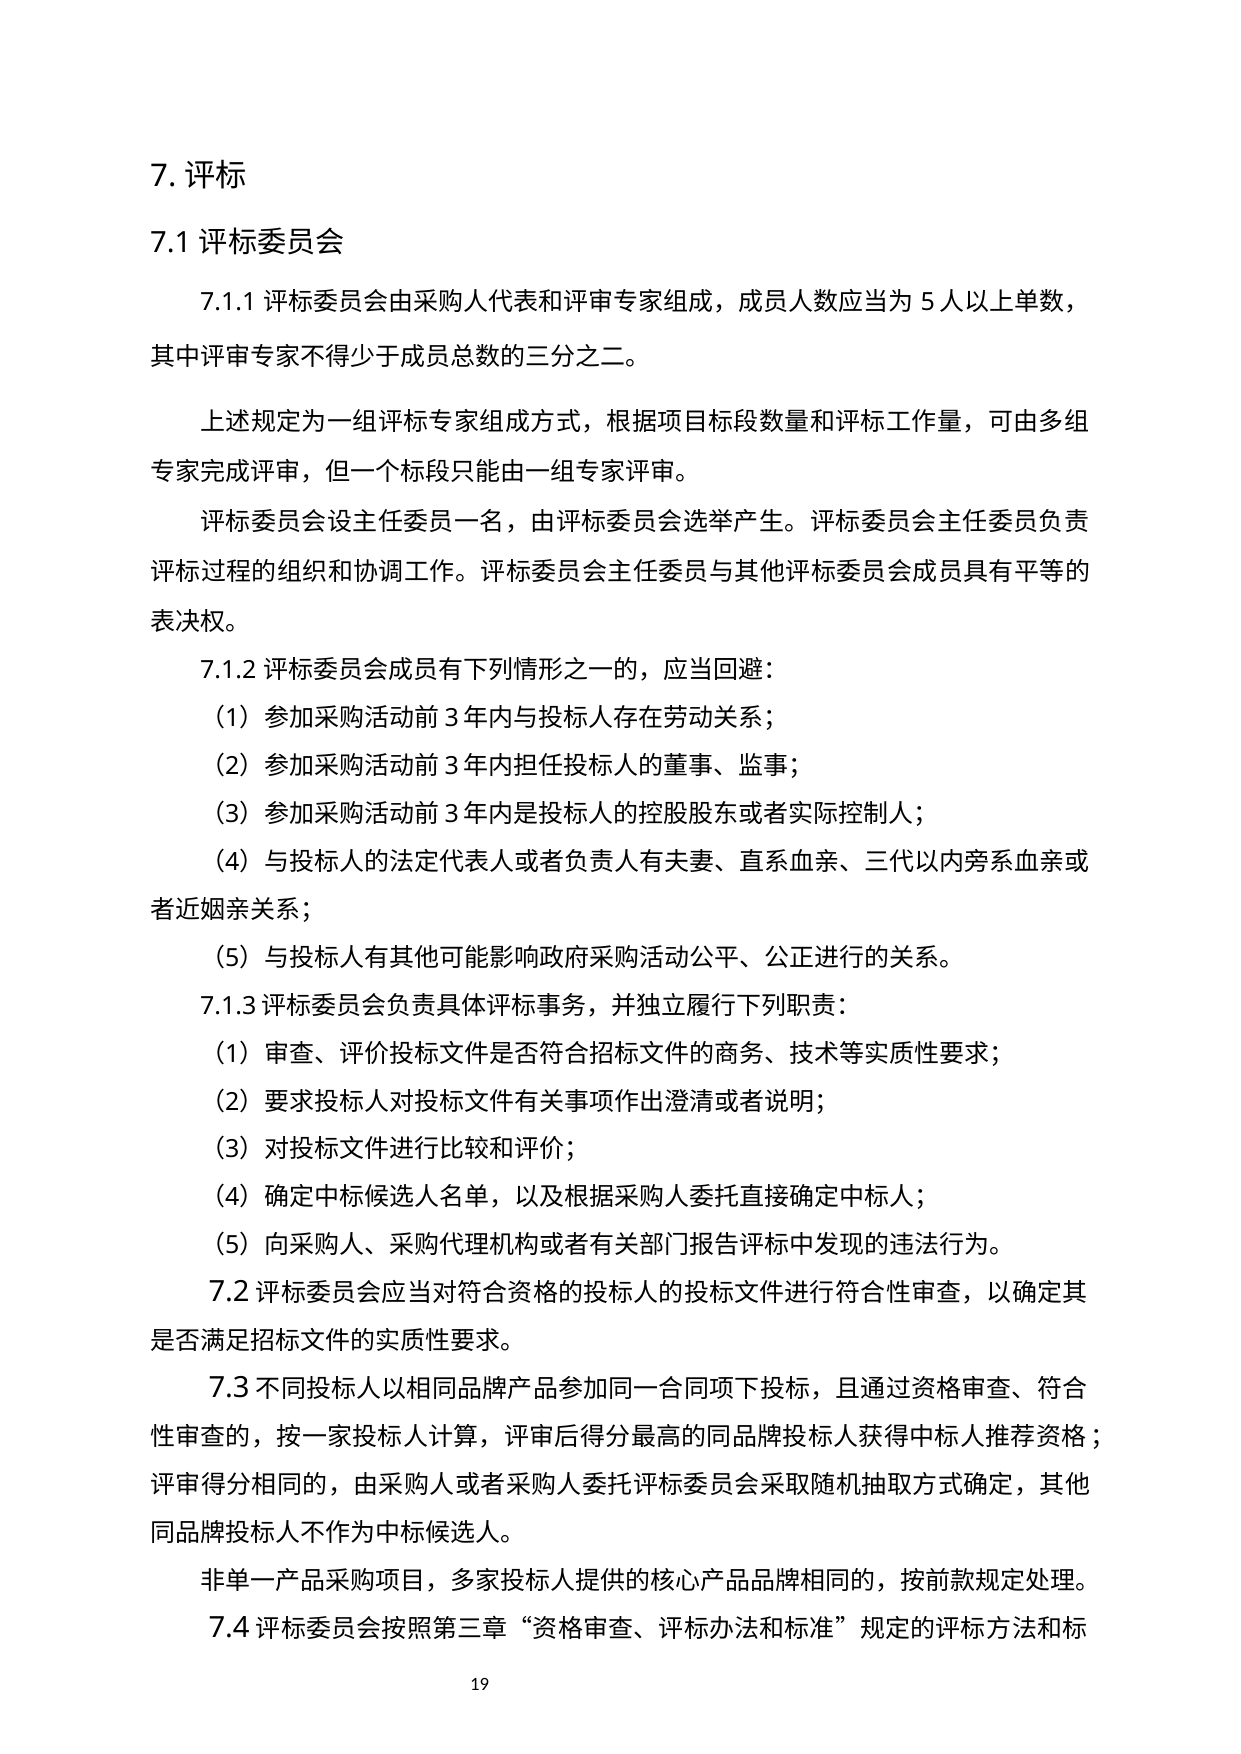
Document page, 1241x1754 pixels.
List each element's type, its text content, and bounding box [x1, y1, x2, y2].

text 7.2评标委员会应当对符合资格的投标人的投标文件进行符合性审查，以确定其是否满足招标文件的实质性要求。 [150, 1263, 1090, 1359]
text （1）参加采购活动前3年内与投标人存在劳动关系； [150, 688, 1090, 736]
text （3）参加采购活动前3年内是投标人的控股股东或者实际控制人； [150, 784, 1090, 832]
text 7.1.1 评标委员会由采购人代表和评审专家组成，成员人数应当为5人以上单数，其中评审专家不得少于成员总数的三分之二。 [150, 282, 1090, 372]
text 7.1.2 评标委员会成员有下列情形之一的，应当回避： [150, 640, 1090, 688]
text （2）参加采购活动前3年内担任投标人的董事、监事； [150, 736, 1090, 784]
text 7. 评标 [150, 150, 1090, 195]
text （1）审查、评价投标文件是否符合招标文件的商务、技术等实质性要求； [150, 1024, 1090, 1072]
text （4）与投标人的法定代表人或者负责人有夫妻、直系血亲、三代以内旁系血亲或者近姻亲关系； [150, 832, 1090, 928]
text 非单一产品采购项目，多家投标人提供的核心产品品牌相同的，按前款规定处理。 [150, 1551, 1090, 1599]
text （4）确定中标候选人名单，以及根据采购人委托直接确定中标人； [150, 1167, 1090, 1215]
text （2）要求投标人对投标文件有关事项作出澄清或者说明； [150, 1072, 1090, 1119]
text （5）与投标人有其他可能影响政府采购活动公平、公正进行的关系。 [150, 928, 1090, 976]
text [150, 1599, 1090, 1647]
text 上述规定为一组评标专家组成方式，根据项目标段数量和评标工作量，可由多组专家完成评审，但一个标段只能由一组专家评审。 [150, 390, 1090, 490]
text 7.1 评标委员会 [150, 218, 1090, 261]
text 评标委员会设主任委员一名，由评标委员会选举产生。评标委员会主任委员负责评标过程的组织和协调工作。评标委员会主任委员与其他评标委员会成员具有平等的表决权。 [150, 490, 1090, 640]
text （5）向采购人、采购代理机构或者有关部门报告评标中发现的违法行为。 [150, 1215, 1090, 1263]
text 7.3不同投标人以相同品牌产品参加同一合同项下投标，且通过资格审查、符合性审查的，按一家投标人计算，评审后得分最高的同品牌投标人获得中标人推荐资格；评审得分相同的，由采购人或者采购人委托评标委员会采取随机抽取方式确定，其他同品牌投标人不作为中标候选人。 [150, 1359, 1090, 1551]
text （3）对投标文件进行比较和评价； [150, 1119, 1090, 1167]
text 7.1.3评标委员会负责具体评标事务，并独立履行下列职责： [150, 976, 1090, 1024]
